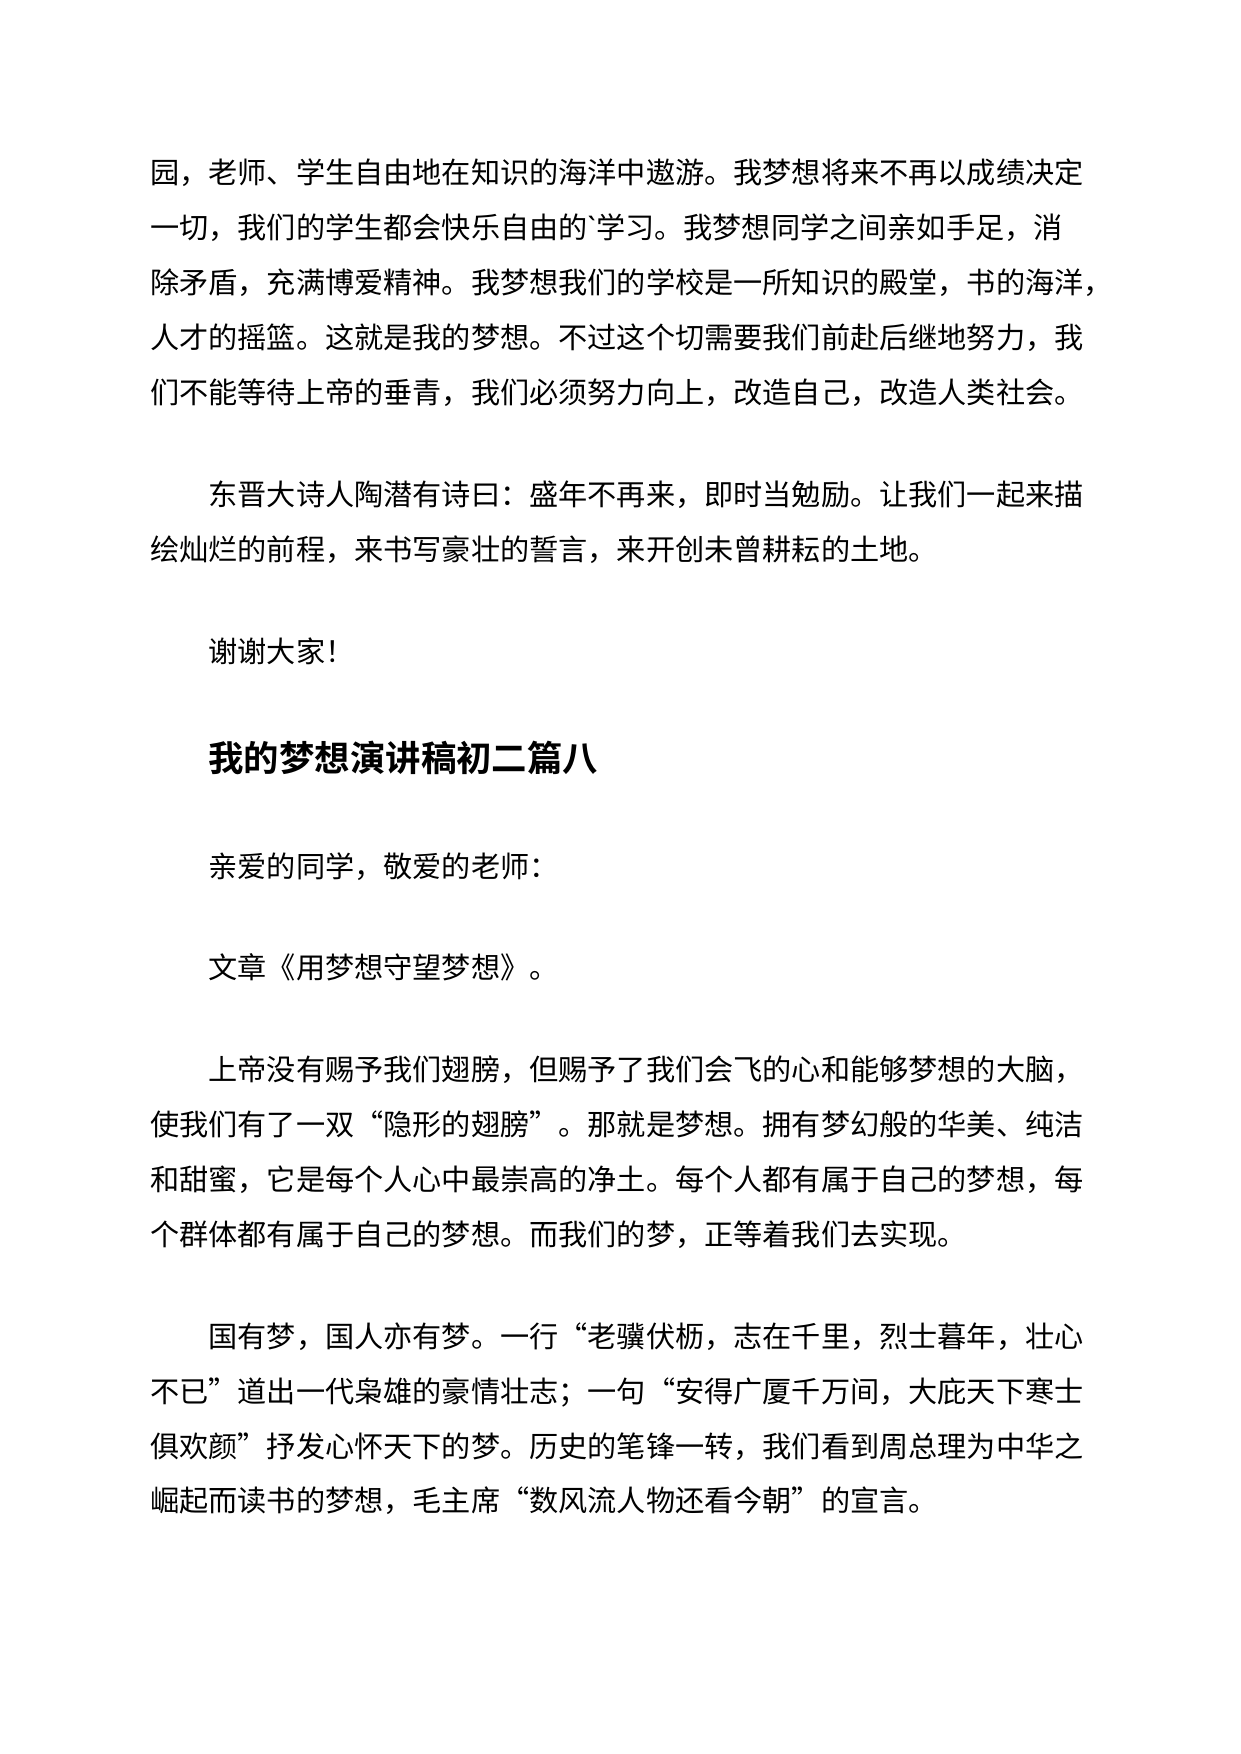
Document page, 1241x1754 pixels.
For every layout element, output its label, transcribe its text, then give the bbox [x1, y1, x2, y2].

text 我的梦想演讲稿初二篇八 [150, 730, 1090, 781]
text 东晋大诗人陶潜有诗曰：盛年不再来，即时当勉励。让我们一起来描绘灿烂的前程，来书写豪壮的誓言，来开创未曾耕耘的土地。 [150, 471, 1090, 569]
text 亲爱的同学，敬爱的老师： [150, 843, 1090, 886]
text 文章《用梦想守望梦想》。 [150, 945, 1090, 987]
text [150, 150, 1090, 412]
text 谢谢大家！ [150, 628, 1090, 670]
text 上帝没有赐予我们翅膀，但赐予了我们会飞的心和能够梦想的大脑，使我们有了一双“隐形的翅膀”。那就是梦想。拥有梦幻般的华美、纯洁和甜蜜，它是每个人心中最崇高的净土。每个人都有属于自己的梦想，每个群体都有属于自己的梦想。而我们的梦，正等着我们去实现。 [150, 1047, 1090, 1254]
text 国有梦，国人亦有梦。一行“老骥伏枥，志在千里，烈士暮年，壮心不已”道出一代枭雄的豪情壮志；一句“安得广厦千万间，大庇天下寒士俱欢颜”抒发心怀天下的梦。历史的笔锋一转，我们看到周总理为中华之崛起而读书的梦想，毛主席“数风流人物还看今朝”的宣言。 [150, 1313, 1090, 1520]
